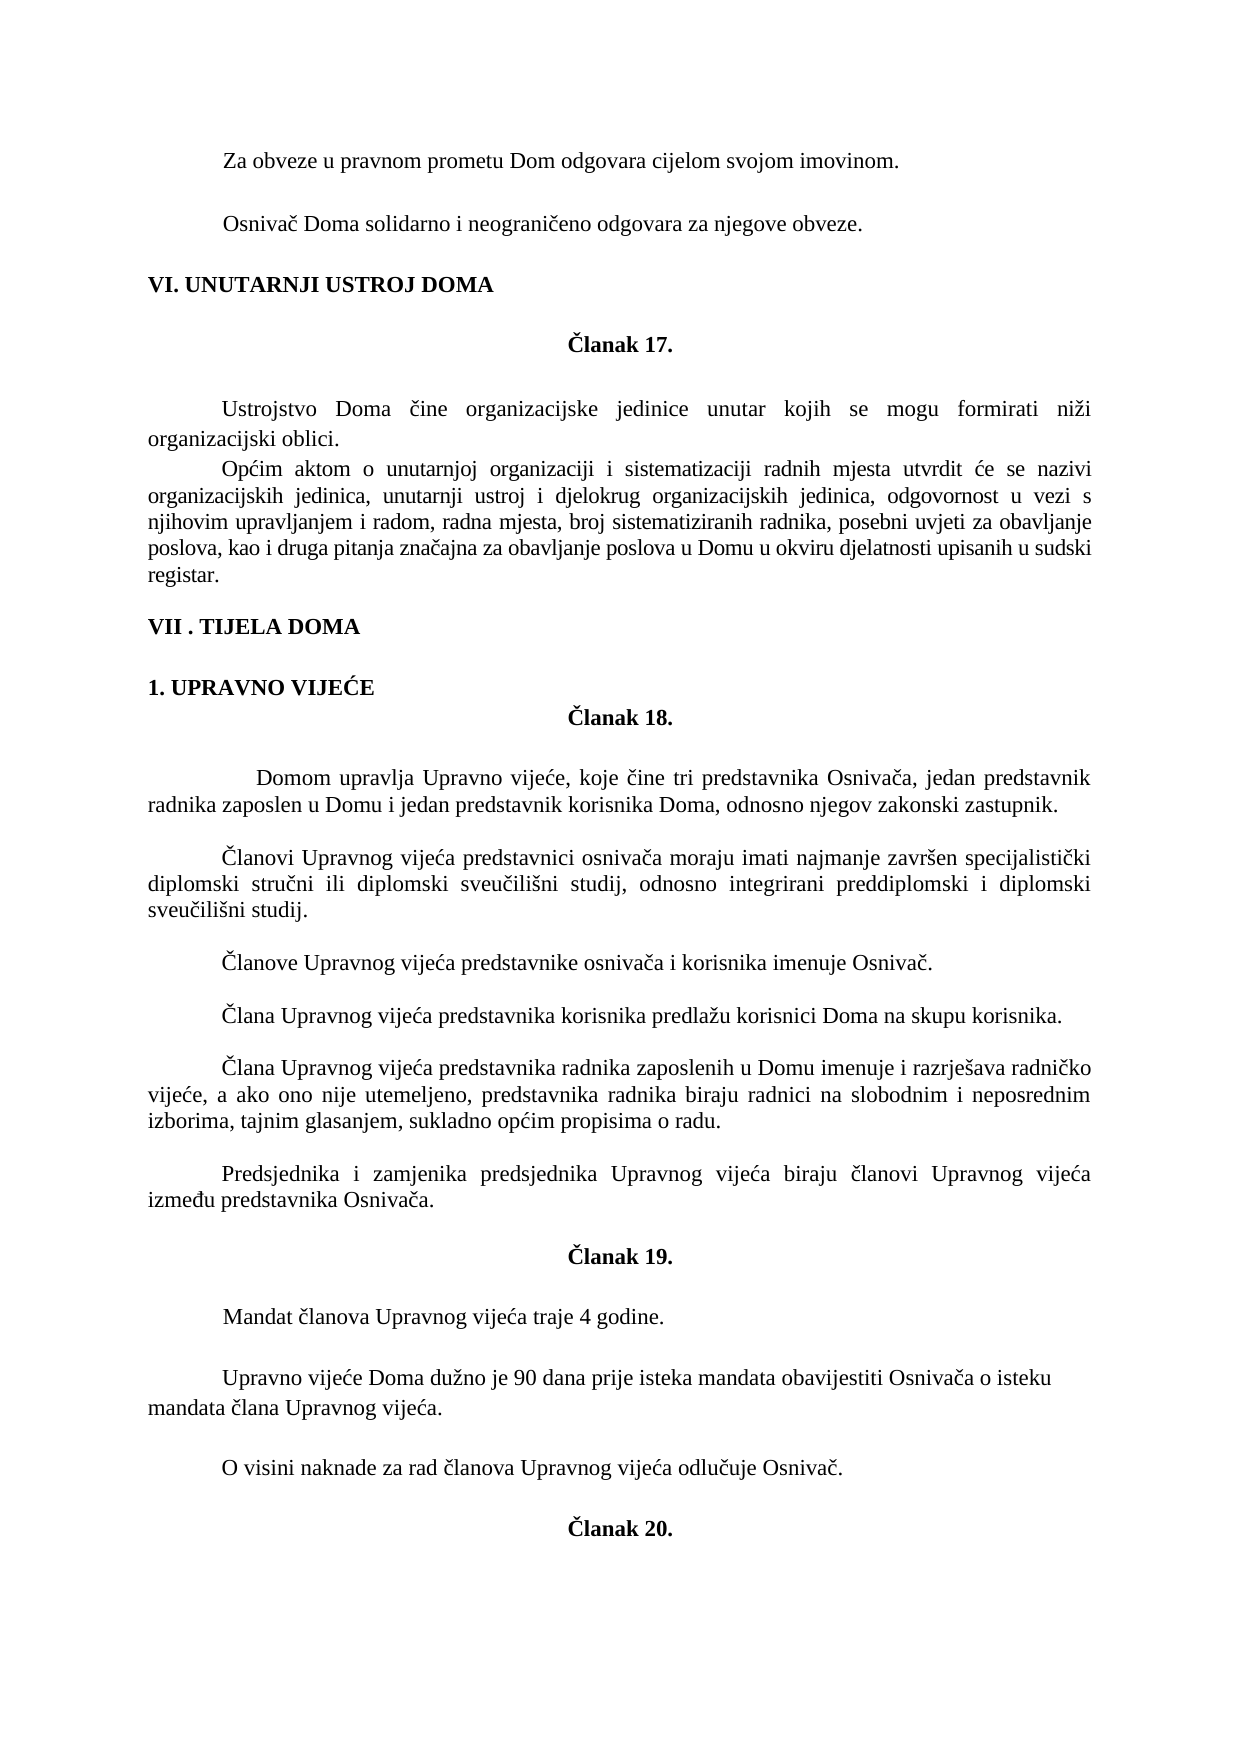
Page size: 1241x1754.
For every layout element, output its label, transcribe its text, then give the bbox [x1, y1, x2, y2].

text Članak 19. [148, 1243, 1093, 1269]
text O visini naknade za rad članova Upravnog vijeća odlučuje Osnivač. [148, 1454, 1093, 1481]
text Članove Upravnog vijeća predstavnike osnivača i korisnika imenuje Osnivač. [148, 949, 1093, 975]
text Osnivač Doma solidarno i neograničeno odgovara za njegove obveze. [148, 210, 1093, 237]
subtitle VI. UNUTARNJI USTROJ DOMA [148, 271, 1093, 297]
text 1. UPRAVNO VIJEĆE [148, 674, 1093, 700]
text Člana Upravnog vijeća predstavnika korisnika predlažu korisnici Doma na skupu korisnika. [148, 1002, 1093, 1028]
text Predsjednika i zamjenika predsjednika Upravnog vijeća biraju članovi Upravnog vijeća između predstavnika Osnivača. [148, 1160, 1093, 1212]
text Članovi Upravnog vijeća predstavnici osnivača moraju imati najmanje završen specijalistički diplomski stručni ili diplomski sveučilišni studij, odnosno integrirani preddiplomski i diplomski sveučilišni studij. [148, 843, 1093, 923]
text Mandat članova Upravnog vijeća traje 4 godine. [148, 1303, 1093, 1329]
text Općim aktom o unutarnjoj organizaciji i sistematizaciji radnih mjesta utvrdit će se nazivi organizacijskih jedinica, unutarnji ustroj i djelokrug organizacijskih jedinica, odgovornost u vezi s njihovim upravljanjem i radom, radna mjesta, broj sistematiziranih radnika, posebni uvjeti za obavljanje poslova, kao i druga pitanja značajna za obavljanje poslova u Domu u okviru djelatnosti upisanih u sudski registar. [148, 455, 1093, 587]
text VII . TIJELA DOMA [148, 613, 1093, 640]
text Člana Upravnog vijeća predstavnika radnika zaposlenih u Domu imenuje i razrješava radničko vijeće, a ako ono nije utemeljeno, predstavnika radnika biraju radnici na slobodnim i neposrednim izborima, tajnim glasanjem, sukladno općim propisima o radu. [148, 1054, 1093, 1133]
text Članak 18. [148, 704, 1093, 730]
text Ustrojstvo Doma čine organizacijske jedinice unutar kojih se mogu formirati niži organizacijski oblici. [148, 395, 1093, 451]
text Domom upravlja Upravno vijeće, koje čine tri predstavnika Osnivača, jedan predstavnik radnika zaposlen u Domu i jedan predstavnik korisnika Doma, odnosno njegov zakonski zastupnik. [148, 764, 1093, 817]
text Članak 20. [148, 1514, 1093, 1541]
text Upravno vijeće Doma dužno je 90 dana prije isteka mandata obavijestiti Osnivača o isteku mandata člana Upravnog vijeća. [148, 1363, 1093, 1420]
text Članak 17. [148, 331, 1093, 391]
text Za obveze u pravnom prometu Dom odgovara cijelom svojom imovinom. [148, 148, 1093, 174]
